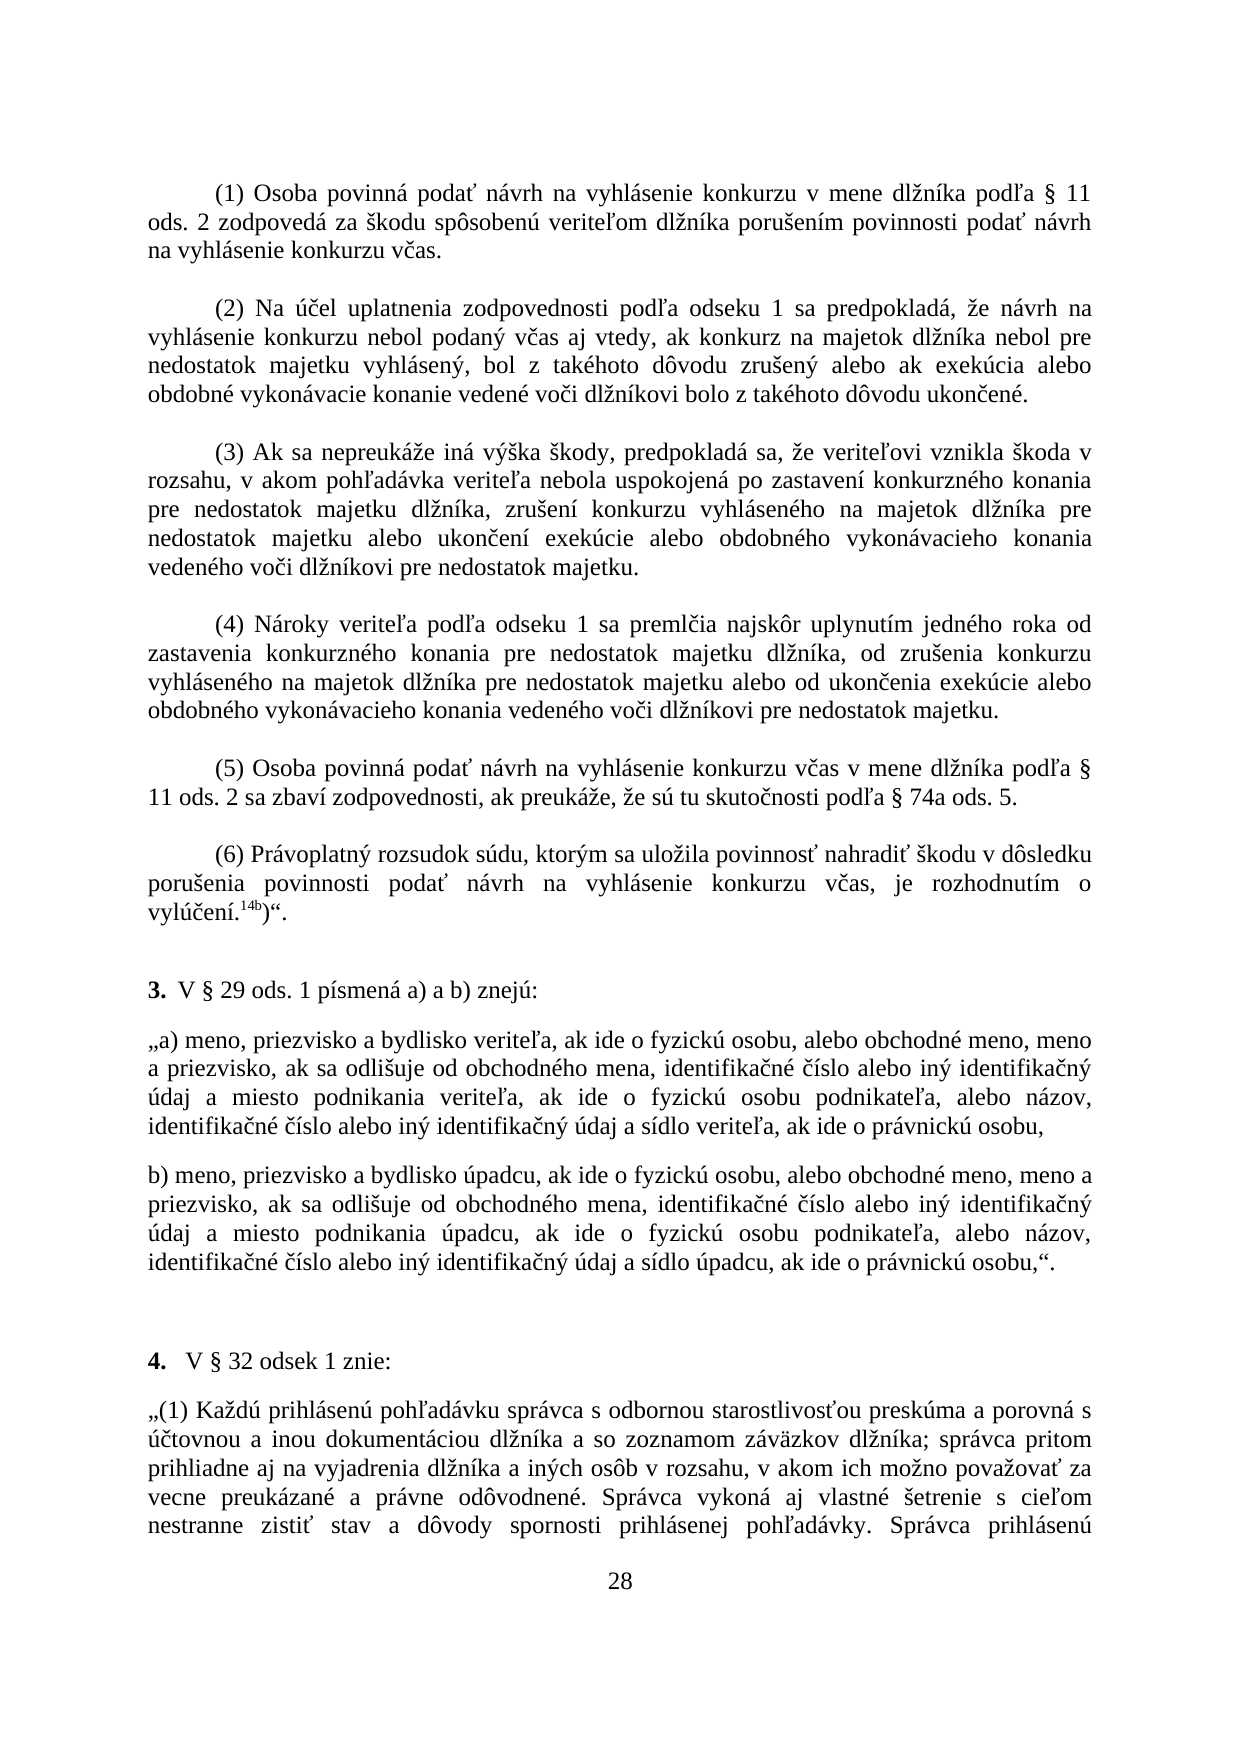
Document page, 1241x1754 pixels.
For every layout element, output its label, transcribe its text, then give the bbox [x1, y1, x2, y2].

text (4) Nároky veriteľa podľa odseku 1 sa premlčia najskôr uplynutím jedného roka od zastavenia konkurzného konania pre nedostatok majetku dlžníka, od zrušenia konkurzu vyhláseného na majetok dlžníka pre nedostatok majetku alebo od ukončenia exekúcie alebo obdobného vykonávacieho konania vedeného voči dlžníkovi pre nedostatok majetku. [148, 609, 1093, 724]
text b) meno, priezvisko a bydlisko úpadcu, ak ide o fyzickú osobu, alebo obchodné meno, meno a priezvisko, ak sa odlišuje od obchodného mena, identifikačné číslo alebo iný identifikačný údaj a miesto podnikania úpadcu, ak ide o fyzickú osobu podnikateľa, alebo názov, identifikačné číslo alebo iný identifikačný údaj a sídlo úpadcu, ak ide o právnickú osobu,“. [148, 1161, 1093, 1276]
text (6) Právoplatný rozsudok súdu, ktorým sa uložila povinnosť nahradiť škodu v dôsledku porušenia povinnosti podať návrh na vyhlásenie konkurzu včas, je rozhodnutím o vylúčení.14b)“. [148, 839, 1093, 926]
list V § 32 odsek 1 znie: [148, 1346, 1093, 1375]
list V § 29 ods. 1 písmená a) a b) znejú: [148, 975, 1093, 1004]
text „a) meno, priezvisko a bydlisko veriteľa, ak ide o fyzickú osobu, alebo obchodné meno, meno a priezvisko, ak sa odlišuje od obchodného mena, identifikačné číslo alebo iný identifikačný údaj a miesto podnikania veriteľa, ak ide o fyzickú osobu podnikateľa, alebo názov, identifikačné číslo alebo iný identifikačný údaj a sídlo veriteľa, ak ide o právnickú osobu, [148, 1025, 1093, 1140]
text (2) Na účel uplatnenia zodpovednosti podľa odseku 1 sa predpokladá, že návrh na vyhlásenie konkurzu nebol podaný včas aj vtedy, ak konkurz na majetok dlžníka nebol pre nedostatok majetku vyhlásený, bol z takéhoto dôvodu zrušený alebo ak exekúcia alebo obdobné vykonávacie konanie vedené voči dlžníkovi bolo z takéhoto dôvodu ukončené. [148, 293, 1093, 408]
text (3) Ak sa nepreukáže iná výška škody, predpokladá sa, že veriteľovi vznikla škoda v rozsahu, v akom pohľadávka veriteľa nebola uspokojená po zastavení konkurzného konania pre nedostatok majetku dlžníka, zrušení konkurzu vyhláseného na majetok dlžníka pre nedostatok majetku alebo ukončení exekúcie alebo obdobného vykonávacieho konania vedeného voči dlžníkovi pre nedostatok majetku. [148, 437, 1093, 581]
text (1) Osoba povinná podať návrh na vyhlásenie konkurzu v mene dlžníka podľa § 11 ods. 2 zodpovedá za škodu spôsobenú veriteľom dlžníka porušením povinnosti podať návrh na vyhlásenie konkurzu včas. [148, 178, 1093, 264]
text (5) Osoba povinná podať návrh na vyhlásenie konkurzu včas v mene dlžníka podľa § 11 ods. 2 sa zbaví zodpovednosti, ak preukáže, že sú tu skutočnosti podľa § 74a ods. 5. [148, 753, 1093, 811]
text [148, 1396, 1093, 1539]
